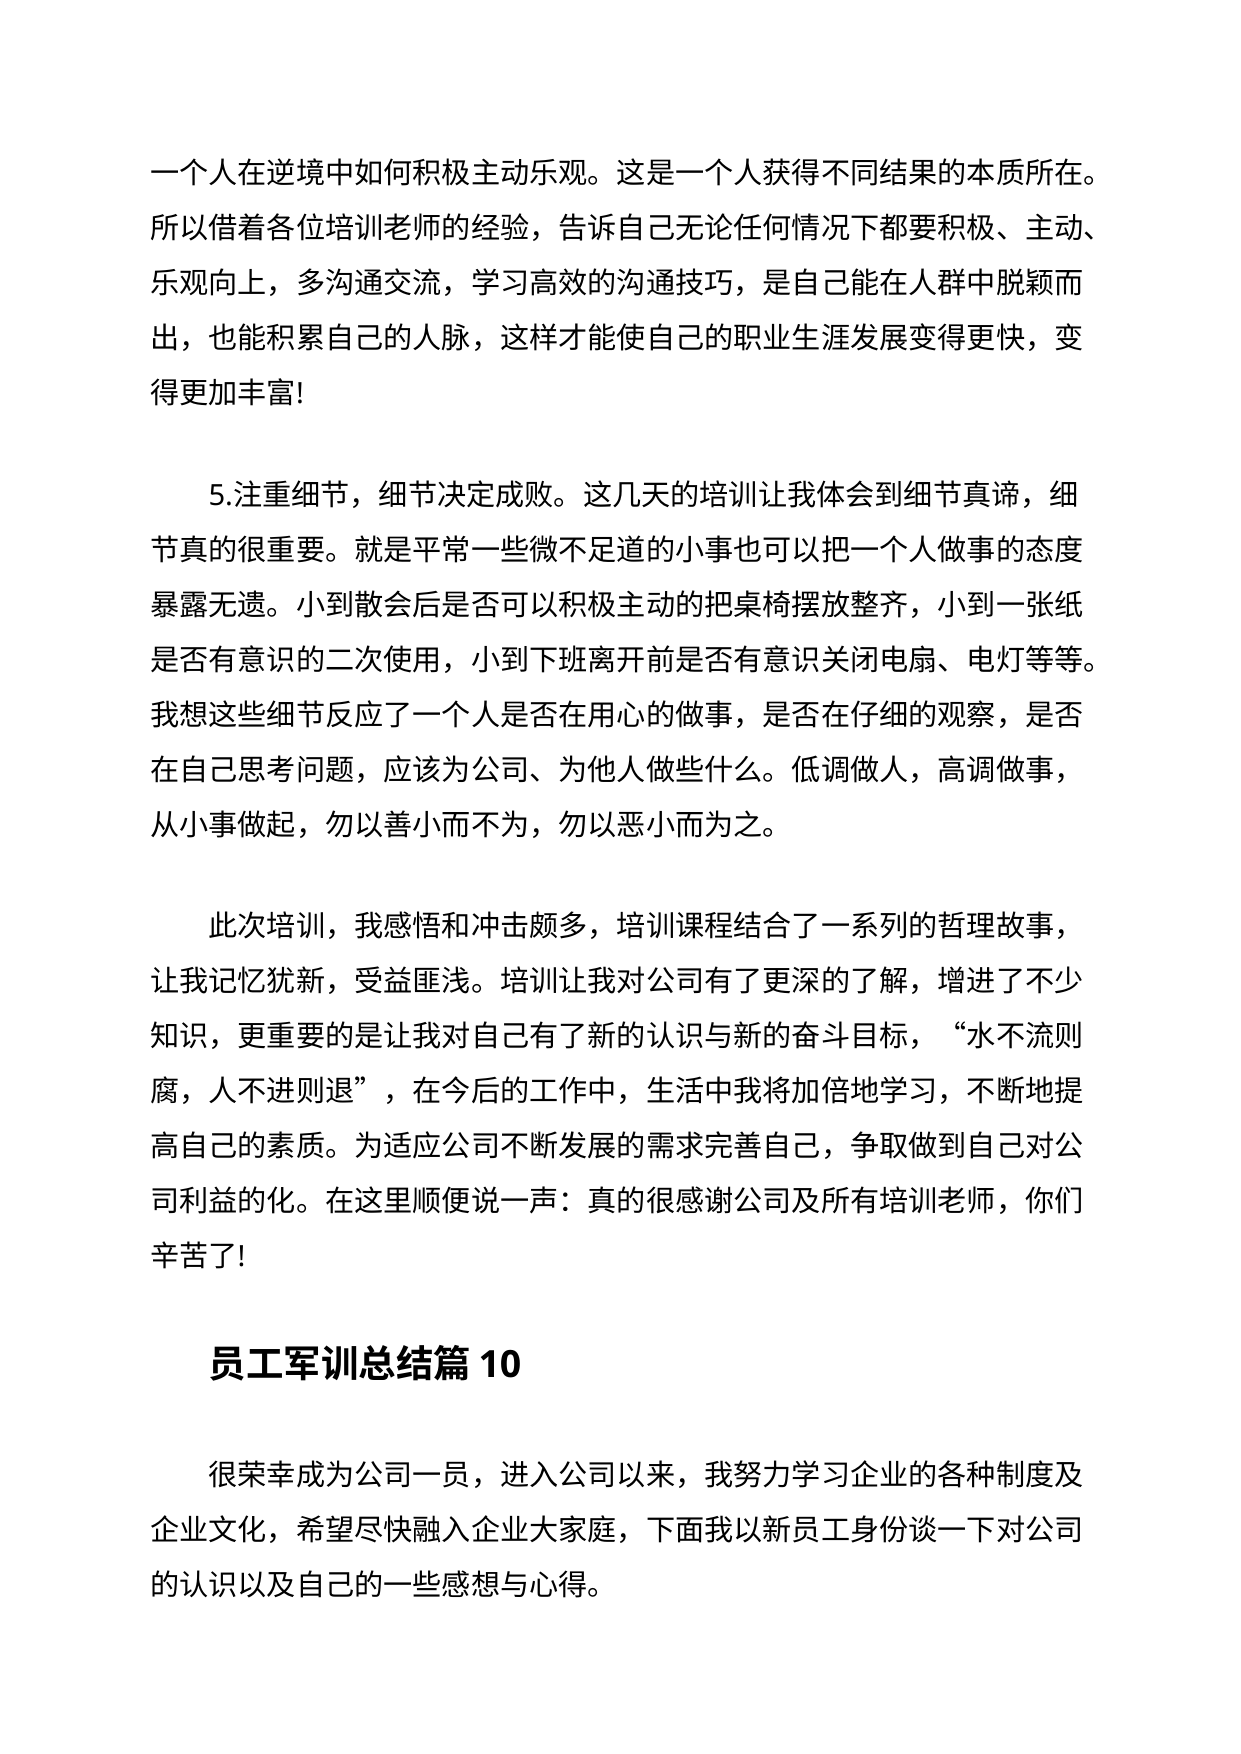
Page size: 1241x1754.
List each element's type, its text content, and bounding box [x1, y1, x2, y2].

text 5.注重细节，细节决定成败。这几天的培训让我体会到细节真谛，细节真的很重要。就是平常一些微不足道的小事也可以把一个人做事的态度暴露无遗。小到散会后是否可以积极主动的把桌椅摆放整齐，小到一张纸是否有意识的二次使用，小到下班离开前是否有意识关闭电扇、电灯等等。我想这些细节反应了一个人是否在用心的做事，是否在仔细的观察，是否在自己思考问题，应该为公司、为他人做些什么。低调做人，高调做事，从小事做起，勿以善小而不为，勿以恶小而为之。 [150, 472, 1090, 843]
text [150, 150, 1090, 412]
text 很荣幸成为公司一员，进入公司以来，我努力学习企业的各种制度及企业文化，希望尽快融入企业大家庭，下面我以新员工身份谈一下对公司的认识以及自己的一些感想与心得。 [150, 1452, 1090, 1604]
text 员工军训总结篇10 [150, 1334, 1090, 1389]
text 此次培训，我感悟和冲击颇多，培训课程结合了一系列的哲理故事，让我记忆犹新，受益匪浅。培训让我对公司有了更深的了解，增进了不少知识，更重要的是让我对自己有了新的认识与新的奋斗目标，“水不流则腐，人不进则退”，在今后的工作中，生活中我将加倍地学习，不断地提高自己的素质。为适应公司不断发展的需求完善自己，争取做到自己对公司利益的化。在这里顺便说一声：真的很感谢公司及所有培训老师，你们辛苦了! [150, 903, 1090, 1274]
